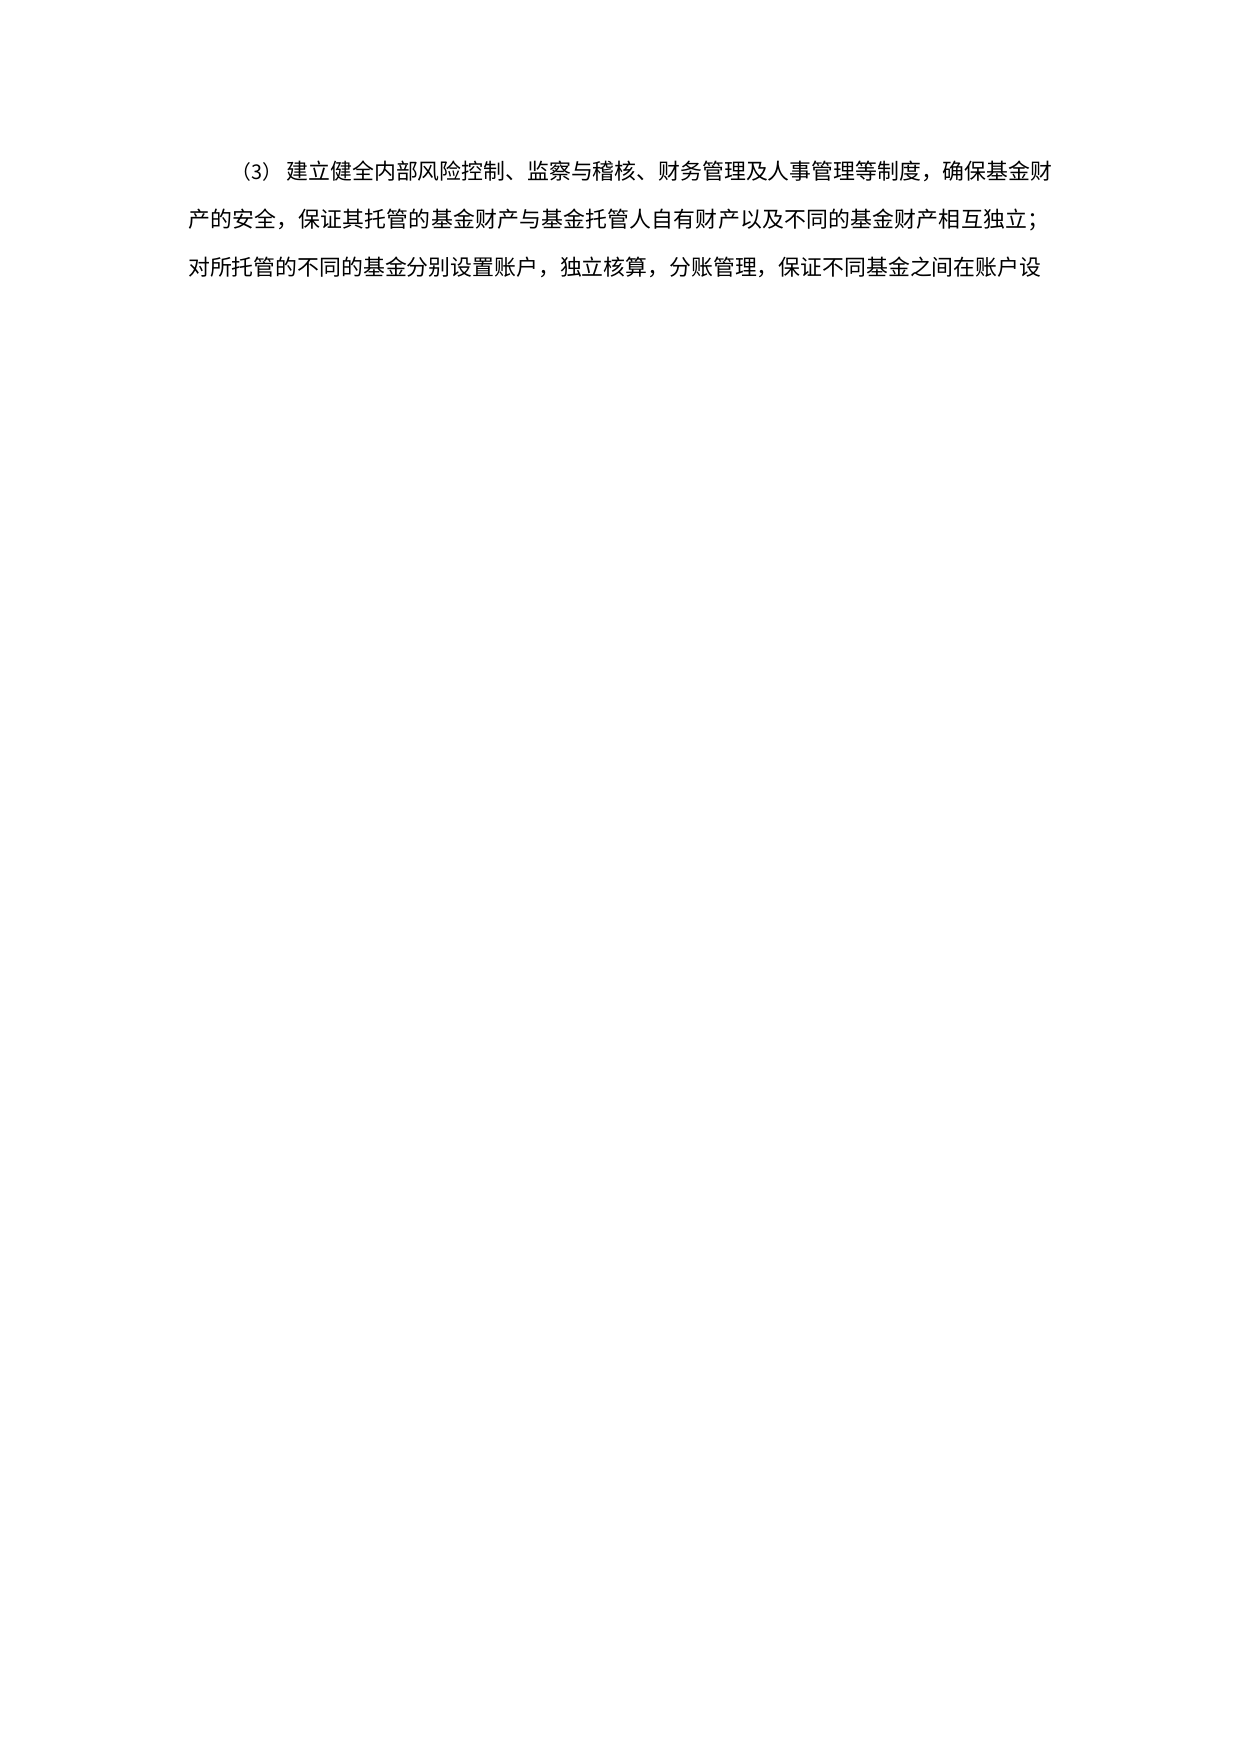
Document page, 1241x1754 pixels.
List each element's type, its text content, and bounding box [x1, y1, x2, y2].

list 建立健全内部风险控制、监察与稽核、财务管理及人事管理等制度，确保基金财产的安全，保证其托管的基金财产与基金托管人自有财产以及不同的基金财产相互独立； 对所托管的不同的基金分别设置账户，独立核算，分账管理，保证不同基金之间在账户设 [188, 154, 1053, 281]
